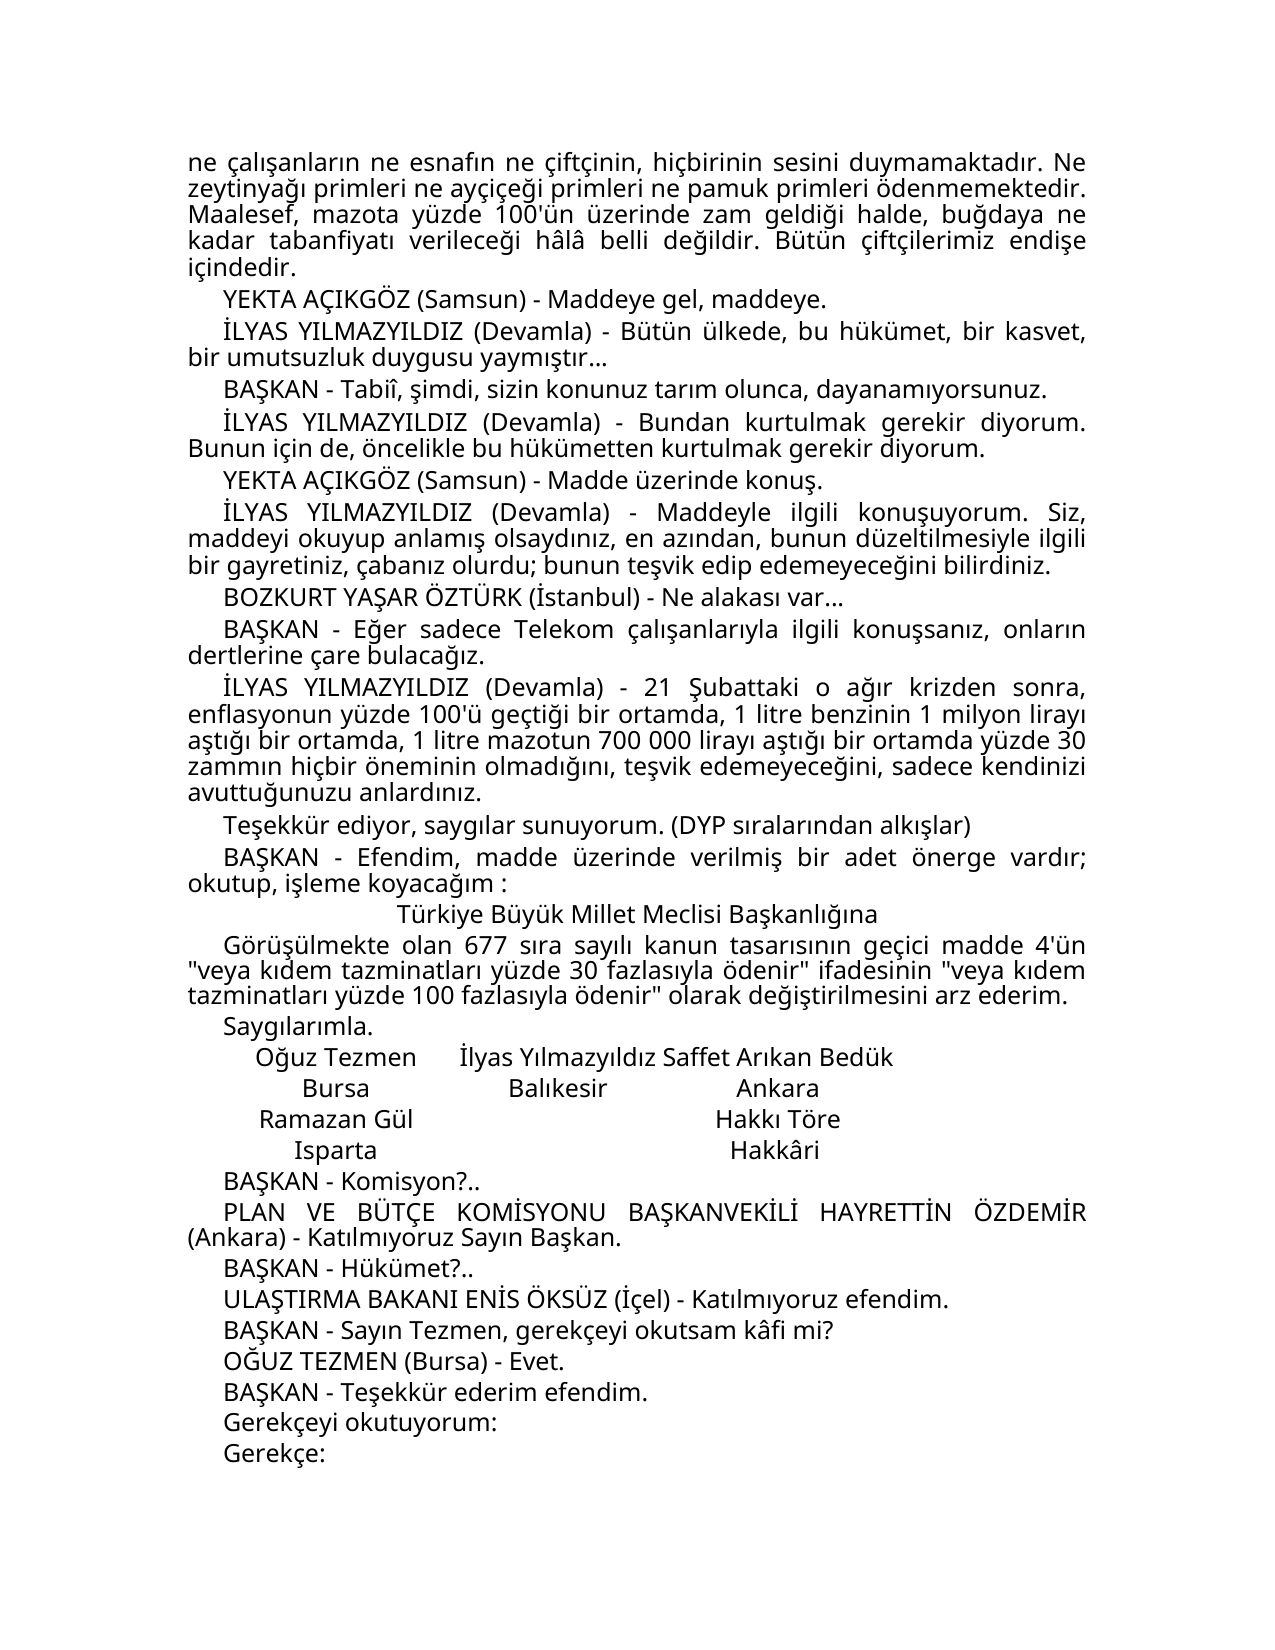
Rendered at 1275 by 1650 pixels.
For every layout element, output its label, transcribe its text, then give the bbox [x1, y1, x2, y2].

text BAŞKAN - Komisyon?.. [187, 1170, 1087, 1195]
text Türkiye Büyük Millet Meclisi Başkanlığına [187, 904, 1087, 929]
text İLYAS YILMAZYILDIZ (Devamla) - Maddeyle ilgili konuşuyorum. Siz, maddeyi okuyup anlamış olsaydınız, en azından, bunun düzeltilmesiyle ilgili bir gayretiniz, çabanız olurdu; bunun teşvik edip edemeyeceğini bilirdiniz. [187, 501, 1087, 579]
text Görüşülmekte olan 677 sıra sayılı kanun tasarısının geçici madde 4'ün "veya kıdem tazminatları yüzde 30 fazlasıyla ödenir" ifadesinin "veya kıdem tazminatları yüzde 100 fazlasıyla ödenir" olarak değiştirilmesini arz ederim. [187, 935, 1087, 1010]
text BAŞKAN - Eğer sadece Telekom çalışanlarıyla ilgili konuşsanız, onların dertlerine çare bulacağız. [187, 617, 1087, 670]
text BAŞKAN - Sayın Tezmen, gerekçeyi okutsam kâfi mi? [187, 1319, 1087, 1344]
text Gerekçeyi okutuyorum: [187, 1412, 1087, 1437]
text YEKTA AÇIKGÖZ (Samsun) - Madde üzerinde konuş. [187, 468, 1087, 495]
text BAŞKAN - Tabiî, şimdi, sizin konunuz tarım olunca, dayanamıyorsunuz. [187, 378, 1087, 404]
text Ramazan Gül Hakkı Töre [187, 1108, 1087, 1133]
text Teşekkür ediyor, saygılar sunuyorum. (DYP sıralarından alkışlar) [187, 813, 1087, 839]
text OĞUZ TEZMEN (Bursa) - Evet. [187, 1350, 1087, 1375]
text Isparta Hakkâri [187, 1139, 1087, 1164]
text YEKTA AÇIKGÖZ (Samsun) - Maddeye gel, maddeye. [187, 287, 1087, 313]
text ULAŞTIRMA BAKANI ENİS ÖKSÜZ (İçel) - Katılmıyoruz efendim. [187, 1288, 1087, 1313]
text Oğuz Tezmen İlyas Yılmazyıldız Saffet Arıkan Bedük [187, 1047, 1087, 1072]
text BAŞKAN - Hükümet?.. [187, 1257, 1087, 1282]
text BOZKURT YAŞAR ÖZTÜRK (İstanbul) - Ne alakası var... [187, 585, 1087, 612]
text Bursa Balıkesir Ankara [187, 1077, 1087, 1102]
text BAŞKAN - Teşekkür ederim efendim. [187, 1381, 1087, 1406]
text Gerekçe: [187, 1443, 1087, 1468]
text İLYAS YILMAZYILDIZ (Devamla) - 21 Şubattaki o ağır krizden sonra, enflasyonun yüzde 100'ü geçtiği bir ortamda, 1 litre benzinin 1 milyon lirayı aştığı bir ortamda, 1 litre mazotun 700 000 lirayı aştığı bir ortamda yüzde 30 zammın hiçbir öneminin olmadığını, teşvik edemeyeceğini, sadece kendinizi avuttuğunuzu anlardınız. [187, 676, 1087, 807]
text PLAN VE BÜTÇE KOMİSYONU BAŞKANVEKİLİ HAYRETTİN ÖZDEMİR (Ankara) - Katılmıyoruz Sayın Başkan. [187, 1201, 1087, 1251]
text Saygılarımla. [187, 1016, 1087, 1041]
text İLYAS YILMAZYILDIZ (Devamla) - Bütün ülkede, bu hükümet, bir kasvet, bir umutsuzluk duygusu yaymıştır... [187, 319, 1087, 372]
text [187, 150, 1087, 281]
text İLYAS YILMAZYILDIZ (Devamla) - Bundan kurtulmak gerekir diyorum. Bunun için de, öncelikle bu hükümetten kurtulmak gerekir diyorum. [187, 410, 1087, 462]
text BAŞKAN - Efendim, madde üzerinde verilmiş bir adet önerge vardır; okutup, işleme koyacağım : [187, 845, 1087, 898]
